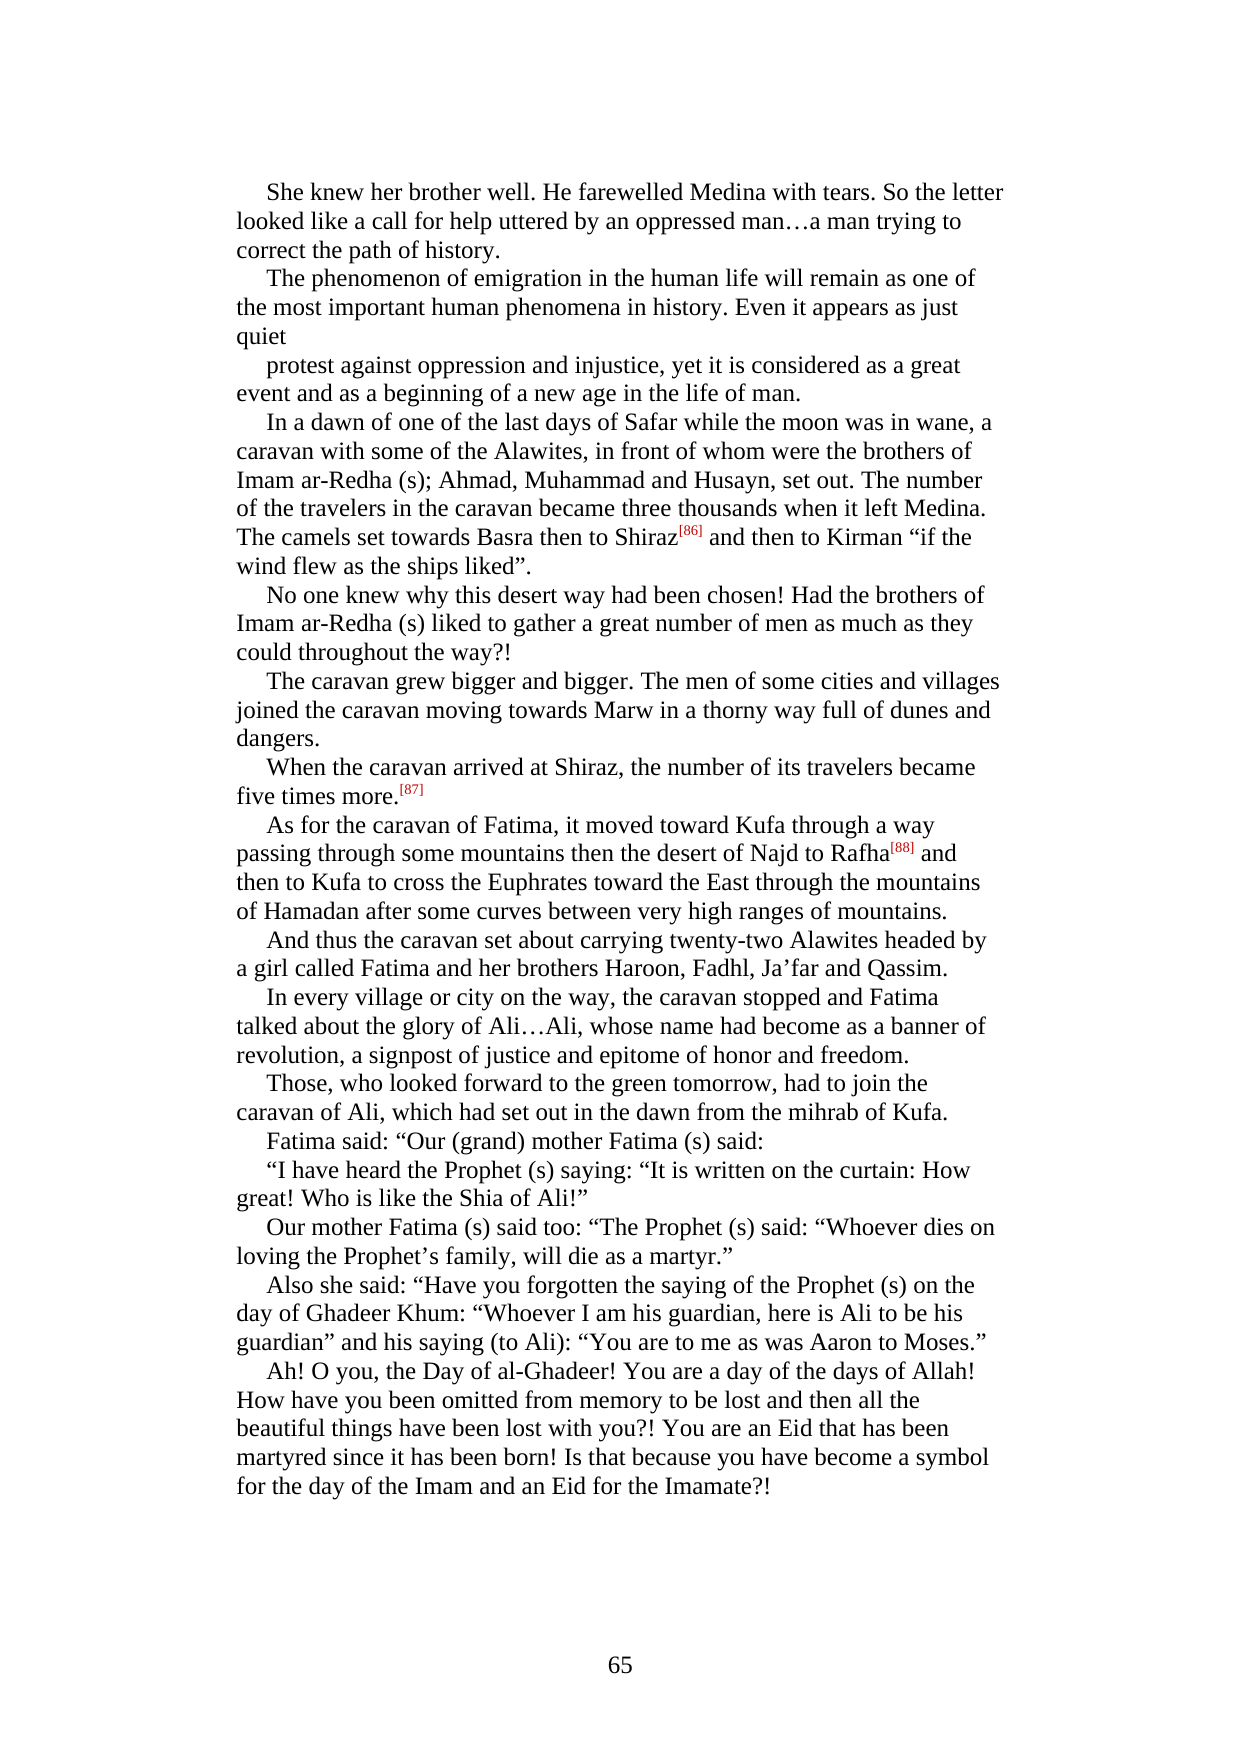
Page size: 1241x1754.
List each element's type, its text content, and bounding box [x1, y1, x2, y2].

text protest against oppression and injustice, yet it is considered as a great event and as a beginning of a new age in the life of man. [236, 350, 1004, 407]
text Fatima said: “Our (grand) mother Fatima (s) said: [236, 1126, 1004, 1155]
text The caravan grew bigger and bigger. The men of some cities and villages joined the caravan moving towards Marw in a thorny way full of dunes and dangers. [236, 666, 1004, 752]
text No one knew why this desert way had been chosen! Had the brothers of Imam ar-Redha (s) liked to gather a great number of men as much as they could throughout the way?! [236, 580, 1004, 666]
text Ah! O you, the Day of al-Ghadeer! You are a day of the days of Allah! How have you been omitted from memory to be lost and then all the beautiful things have been lost with you?! You are an Eid that has been martyred since it has been born! Is that because you have become a symbol for the day of the Imam and an Eid for the Imamate?! [236, 1356, 1004, 1500]
text As for the caravan of Fatima, it moved toward Kufa through a way passing through some mountains then the desert of Najd to Rafha[88] and then to Kufa to cross the Euphrates toward the East through the mountains of Hamadan after some curves between very high ranges of mountains. [236, 810, 1004, 925]
text In a dawn of one of the last days of Safar while the moon was in wane, a caravan with some of the Alawites, in front of whom were the brothers of Imam ar-Redha (s); Ahmad, Muhammad and Husayn, set out. The number of the travelers in the caravan became three thousands when it left Medina. The camels set towards Basra then to Shiraz[86] and then to Kirman “if the wind flew as the ships liked”. [236, 407, 1004, 580]
text The phenomenon of emigration in the human life will remain as one of the most important human phenomena in history. Even it appears as just quiet [236, 263, 1004, 350]
text She knew her brother well. He farewelled Medina with tears. So the letter looked like a call for help uttered by an oppressed man…a man trying to correct the path of history. [236, 177, 1004, 263]
text In every village or city on the way, the caravan stopped and Fatima talked about the glory of Ali…Ali, whose name had become as a banner of revolution, a signpost of justice and epitome of honor and freedom. [236, 982, 1004, 1068]
text Those, who looked forward to the green tomorrow, had to join the caravan of Ali, which had set out in the dawn from the mihrab of Kufa. [236, 1068, 1004, 1126]
text When the caravan arrived at Shiraz, the number of its travelers became five times more.[87] [236, 752, 1004, 810]
text Our mother Fatima (s) said too: “The Prophet (s) said: “Whoever dies on loving the Prophet’s family, will die as a martyr.” [236, 1212, 1004, 1270]
text “I have heard the Prophet (s) saying: “It is written on the curtain: How great! Who is like the Shia of Ali!” [236, 1155, 1004, 1212]
text And thus the caravan set about carrying twenty-two Alawites headed by a girl called Fatima and her brothers Haroon, Fadhl, Ja’far and Qassim. [236, 925, 1004, 982]
text Also she said: “Have you forgotten the saying of the Prophet (s) on the day of Ghadeer Khum: “Whoever I am his guardian, here is Ali to be his guardian” and his saying (to Ali): “You are to me as was Aaron to Moses.” [236, 1270, 1004, 1356]
